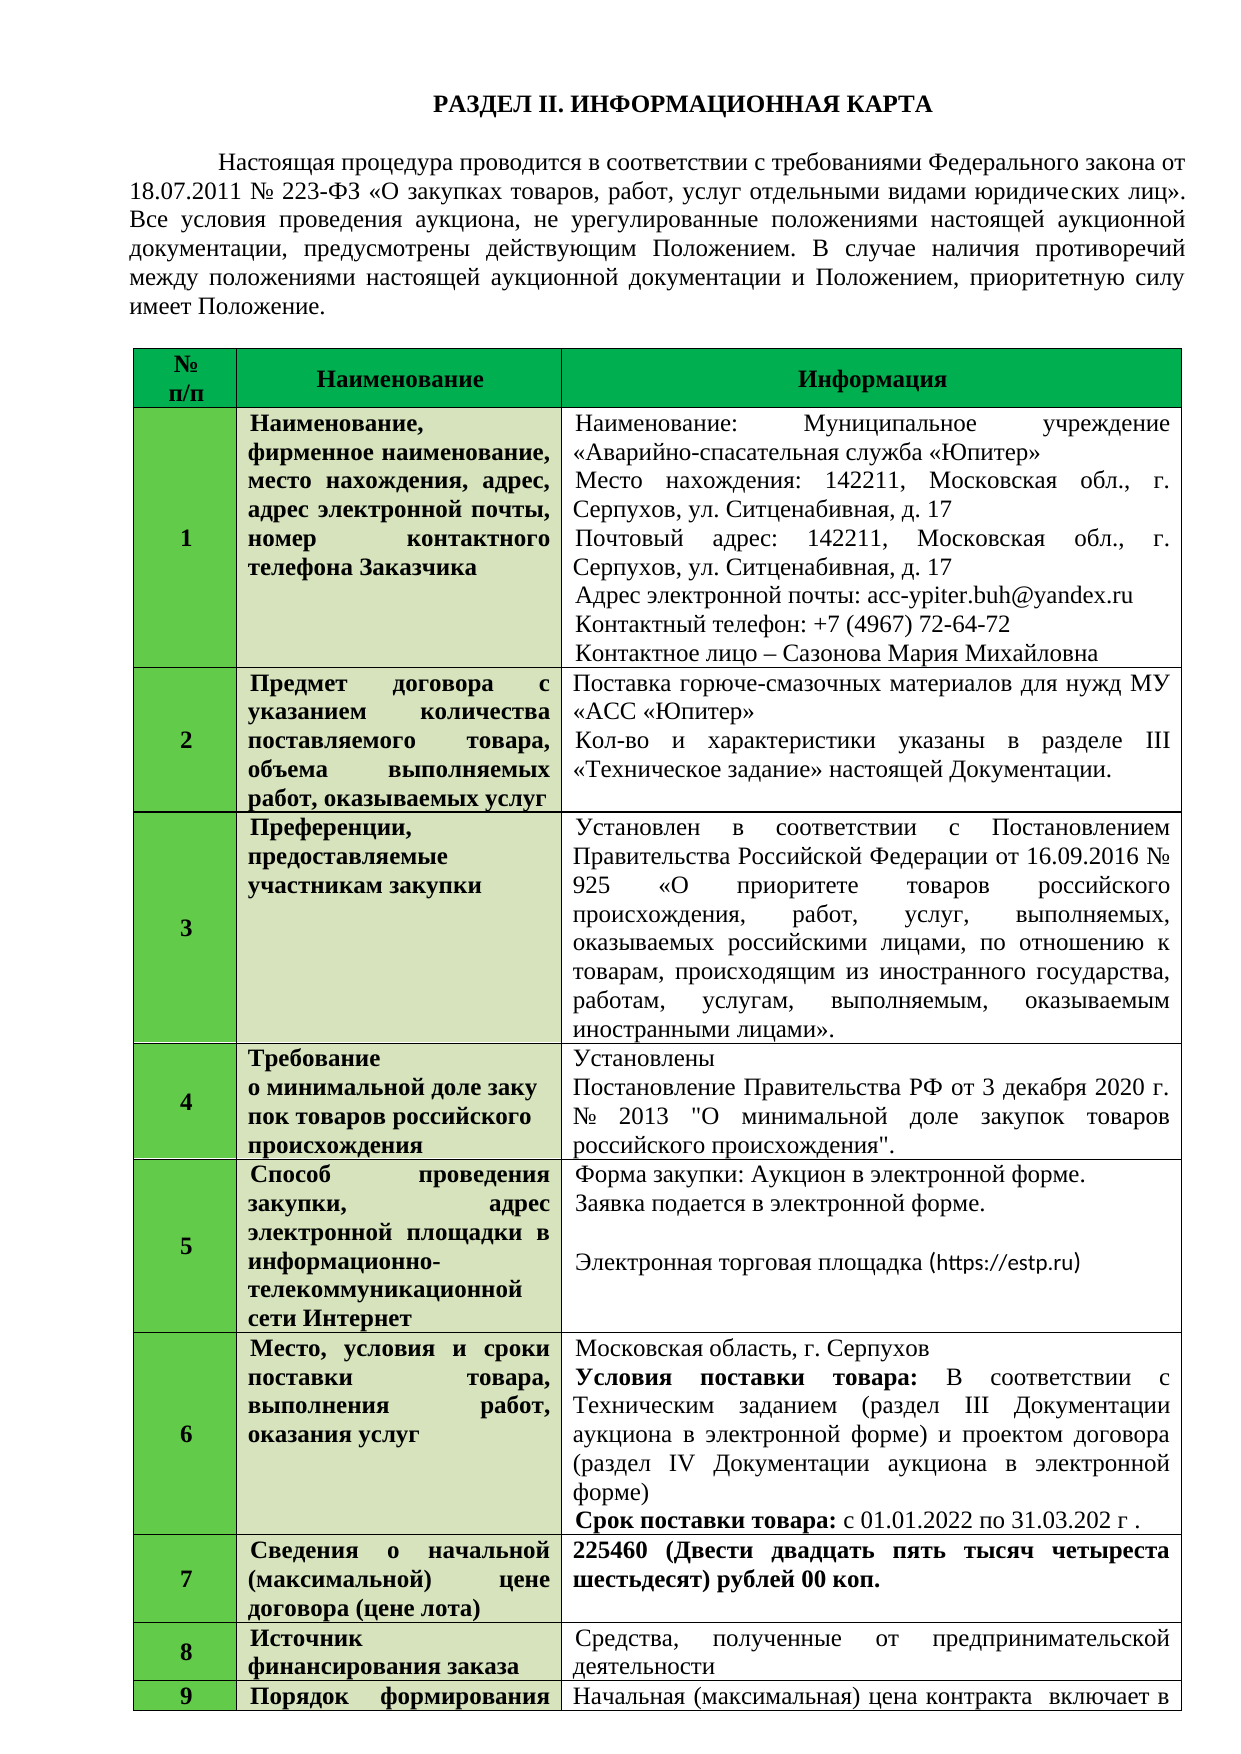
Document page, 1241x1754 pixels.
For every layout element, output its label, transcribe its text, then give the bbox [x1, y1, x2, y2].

subtitle РАЗДЕЛ II. ИНФОРМАЦИОННАЯ КАРТА [129, 89, 1177, 118]
table_cell 2 [134, 668, 236, 811]
table_cell 9 [134, 1681, 236, 1710]
table_cell 3 [134, 813, 236, 1042]
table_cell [562, 1681, 1181, 1710]
table_cell Наименование: Муниципальное учреждение «Аварийно-спасательная служба «Юпитер» Место нахождения: 142211, Московская обл., г. Серпухов, ул. Ситценабивная, д. 17 Почтовый адрес: 142211, Московская обл., г. Серпухов, ул. Ситценабивная, д. 17 Адрес электронной почты: acc-ypiter.buh@yandex.ru Контактный телефон: +7 (4967) 72-64-72 Контактное лицо – Сазонова Мария Михайловна [562, 408, 1181, 667]
table_cell Требование о минимальной доле закупок товаров российского происхождения [237, 1044, 561, 1158]
table_cell 225460 (Двести двадцать пять тысяч четыреста шестьдесят) рублей 00 коп. [562, 1535, 1181, 1622]
table_cell Предмет договора с указанием количества поставляемого товара, объема выполняемых работ, оказываемых услуг [237, 668, 561, 811]
table_cell 8 [134, 1623, 236, 1680]
table_cell Поставка горюче-смазочных материалов для нужд МУ «АСС «Юпитер» Кол-во и характеристики указаны в разделе III «Техническое задание» настоящей Документации. [562, 668, 1181, 811]
table_cell Место, условия и сроки поставки товара, выполнения работ, оказания услуг [237, 1333, 561, 1534]
table_cell Способ проведения закупки, адрес электронной площадки в информационно-телекоммуникационной сети Интернет [237, 1160, 561, 1332]
table_cell Установлены Постановление Правительства РФ от 3 декабря 2020 г. № 2013 "О минимальной доле закупок товаров российского происхождения". [562, 1044, 1181, 1158]
table_cell 6 [134, 1333, 236, 1534]
table_cell Наименование, фирменное наименование, место нахождения, адрес, адрес электронной почты, номер контактного телефона Заказчика [237, 408, 561, 667]
table_header № п/п [134, 349, 236, 407]
table_cell 5 [134, 1160, 236, 1332]
table_cell Источник финансирования заказа [237, 1623, 561, 1680]
table_header Наименование [237, 349, 561, 407]
table_cell Московская область, г. Серпухов Условия поставки товара: В соответствии с Техническим заданием (раздел III Документации аукциона в электронной форме) и проектом договора (раздел IV Документации аукциона в электронной форме) Срок поставки товара: с 01.01.2022 по 31.03.202 г . [562, 1333, 1181, 1534]
table_cell 4 [134, 1044, 236, 1158]
table_cell Форма закупки: Аукцион в электронной форме. Заявка подается в электронной форме. Электронная торговая площадка (https://estp.ru) [562, 1160, 1181, 1332]
text Настоящая процедура проводится в соответствии с требованиями Федерального закона от 18.07.2011 № 223-ФЗ «О закупках товаров, работ, услуг отдельными видами юридических лиц». Все условия проведения аукциона, не урегулированные положениями настоящей аукционной документации, предусмотрены действующим Положением. В случае наличия противоречий между положениями настоящей аукционной документации и Положением, приоритетную силу имеет Положение. [129, 147, 1186, 319]
table_cell 1 [134, 408, 236, 667]
table_cell Установлен в соответствии с Постановлением Правительства Российской Федерации от 16.09.2016 № 925 «О приоритете товаров российского происхождения, работ, услуг, выполняемых, оказываемых российскими лицами, по отношению к товарам, происходящим из иностранного государства, работам, услугам, выполняемым, оказываемым иностранными лицами». [562, 813, 1181, 1042]
table_cell 7 [134, 1535, 236, 1622]
table_cell Средства, полученные от предпринимательской деятельности [562, 1623, 1181, 1680]
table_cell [237, 1681, 561, 1710]
table_cell Сведения о начальной (максимальной) цене договора (цене лота) [237, 1535, 561, 1622]
table_cell Преференции, предоставляемые участникам закупки [237, 813, 561, 1042]
table_header Информация [562, 349, 1181, 407]
